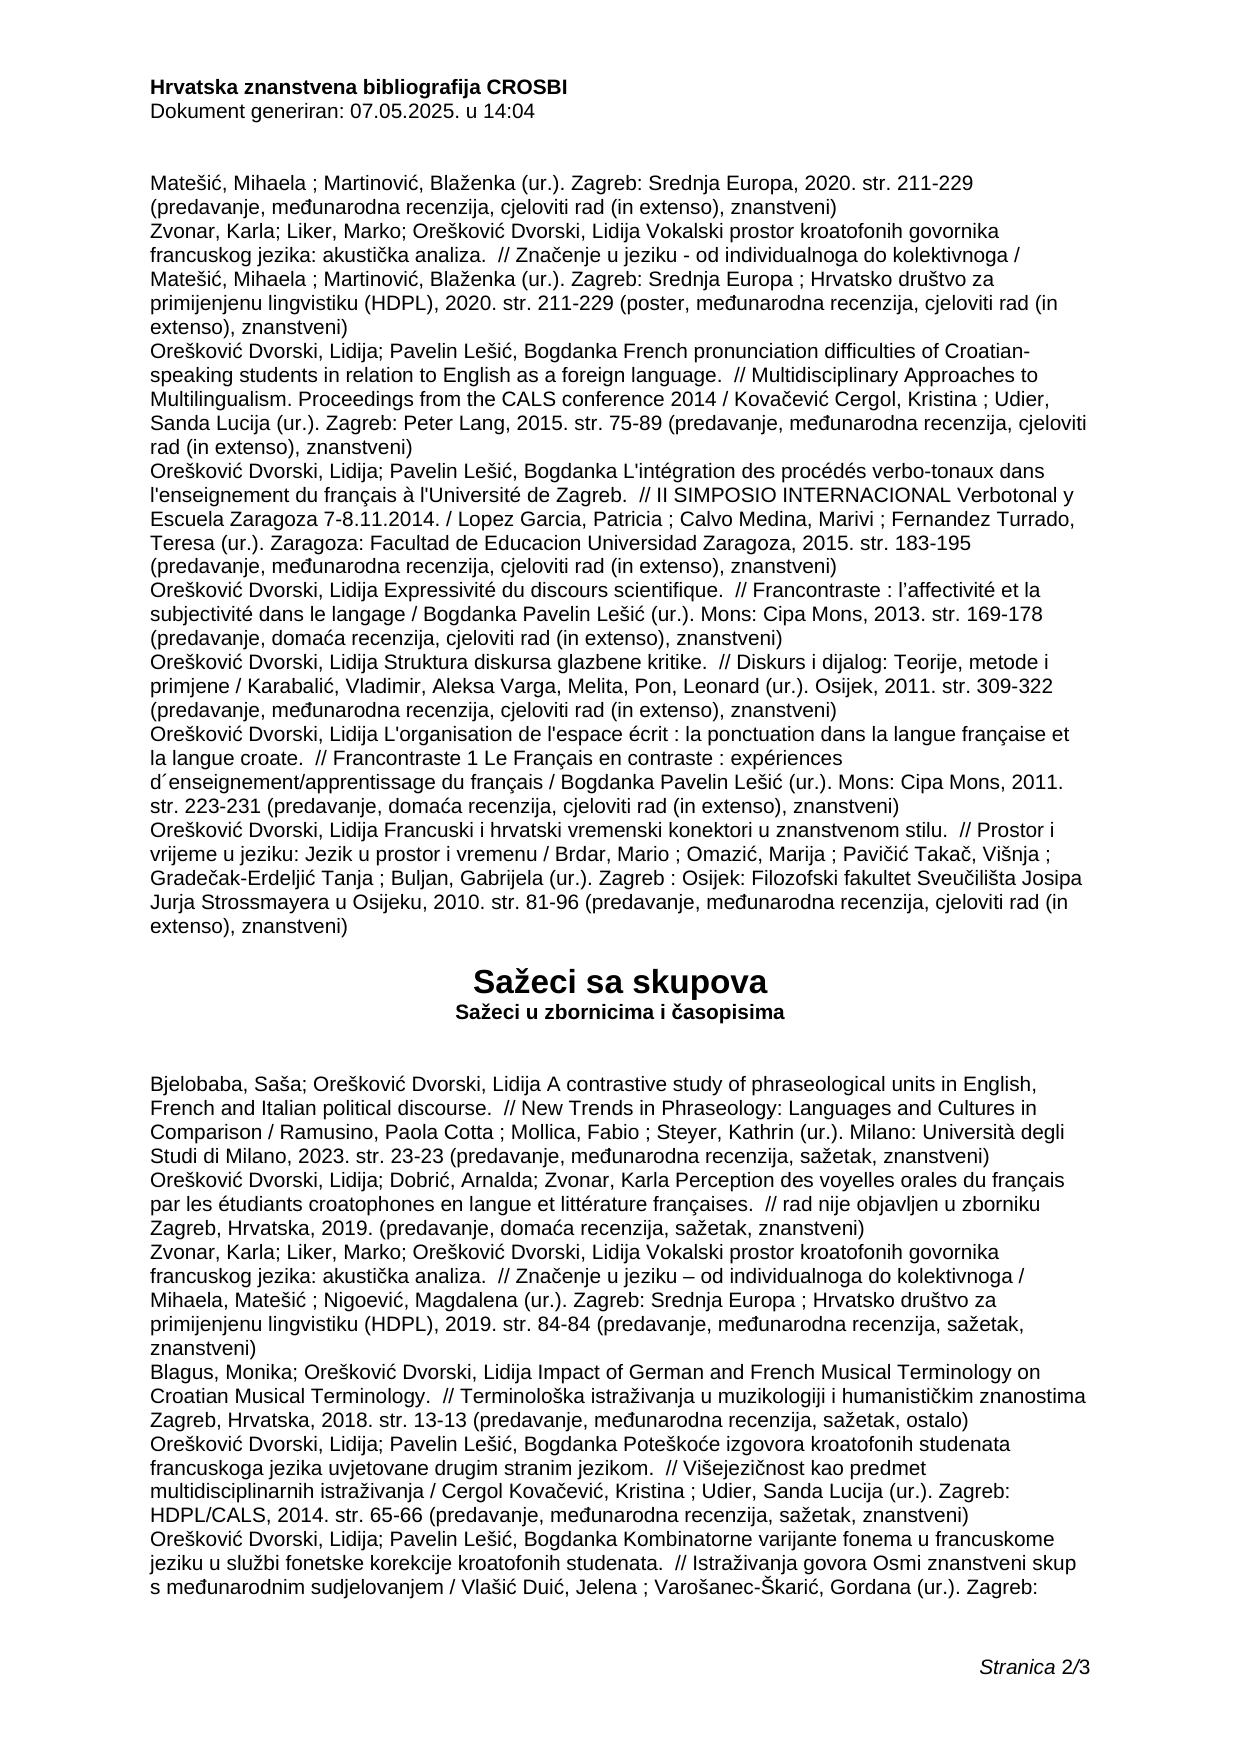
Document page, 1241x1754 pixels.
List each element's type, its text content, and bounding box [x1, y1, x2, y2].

text Zvonar, Karla; Liker, Marko; Orešković Dvorski, Lidija [150, 1240, 1090, 1359]
text Orešković Dvorski, Lidija; Pavelin Lešić, Bogdanka [150, 339, 1090, 458]
text Orešković Dvorski, Lidija [150, 650, 1090, 722]
text Orešković Dvorski, Lidija; Dobrić, Arnalda; Zvonar, Karla [150, 1168, 1090, 1240]
text Orešković Dvorski, Lidija; Pavelin Lešić, Bogdanka [150, 458, 1090, 578]
text Orešković Dvorski, Lidija [150, 722, 1090, 818]
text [150, 171, 1090, 219]
text Orešković Dvorski, Lidija [150, 818, 1090, 938]
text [150, 1527, 1090, 1599]
text Orešković Dvorski, Lidija [150, 578, 1090, 650]
text Bjelobaba, Saša; Orešković Dvorski, Lidija [150, 1072, 1090, 1168]
text Blagus, Monika; Orešković Dvorski, Lidija [150, 1359, 1090, 1431]
subtitle Sažeci sa skupova [150, 962, 1090, 1000]
subtitle Sažeci u zbornicima i časopisima [150, 1000, 1090, 1024]
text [150, 219, 1090, 339]
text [150, 1431, 1090, 1527]
